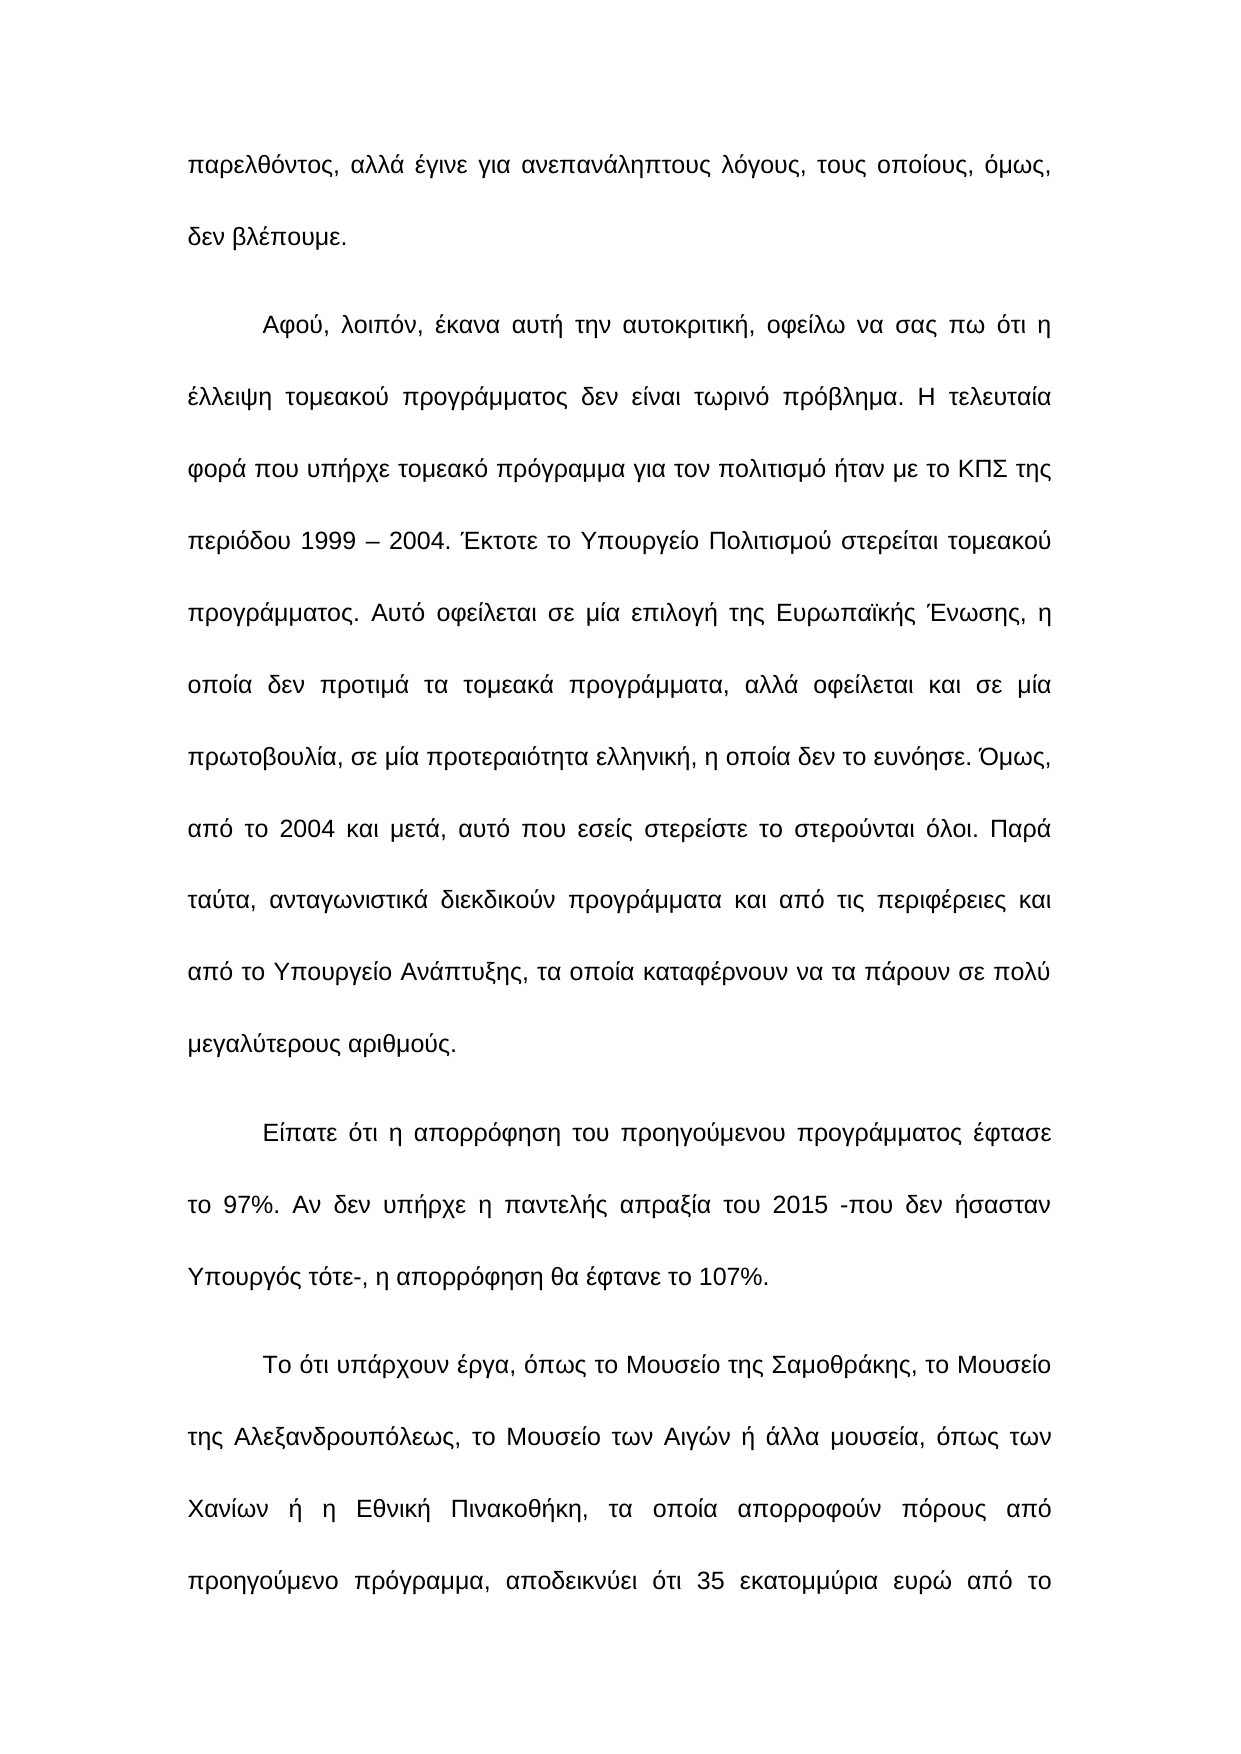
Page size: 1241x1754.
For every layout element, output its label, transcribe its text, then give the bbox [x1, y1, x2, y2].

text Είπατε ότι η απορρόφηση του προηγούμενου προγράμματος έφτασε το 97%. Αν δεν υπήρχε η παντελής απραξία του 2015 -που δεν ήσασταν Υπουργός τότε-, η απορρόφηση θα έφτανε το 107%. [187, 1118, 1053, 1290]
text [187, 150, 1053, 251]
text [187, 1350, 1053, 1594]
text Αφού, λοιπόν, έκανα αυτή την αυτοκριτική, οφείλω να σας πω ότι η έλλειψη τομεακού προγράμματος δεν είναι τωρινό πρόβλημα. Η τελευταία φορά που υπήρχε τομεακό πρόγραμμα για τον πολιτισμό ήταν με το ΚΠΣ της περιόδου 1999 – 2004. Έκτοτε το Υπουργείο Πολιτισμού στερείται τομεακού προγράμματος. Αυτό οφείλεται σε μία επιλογή της Ευρωπαϊκής Ένωσης, η οποία δεν προτιμά τα τομεακά προγράμματα, αλλά οφείλεται και σε μία πρωτοβουλία, σε μία προτεραιότητα ελληνική, η οποία δεν το ευνόησε. Όμως, από το 2004 και μετά, αυτό που εσείς στερείστε το στερούνται όλοι. Παρά ταύτα, ανταγωνιστικά διεκδικούν προγράμματα και από τις περιφέρειες και από το Υπουργείο Ανάπτυξης, τα οποία καταφέρνουν να τα πάρουν σε πολύ μεγαλύτερους αριθμούς. [187, 310, 1053, 1058]
